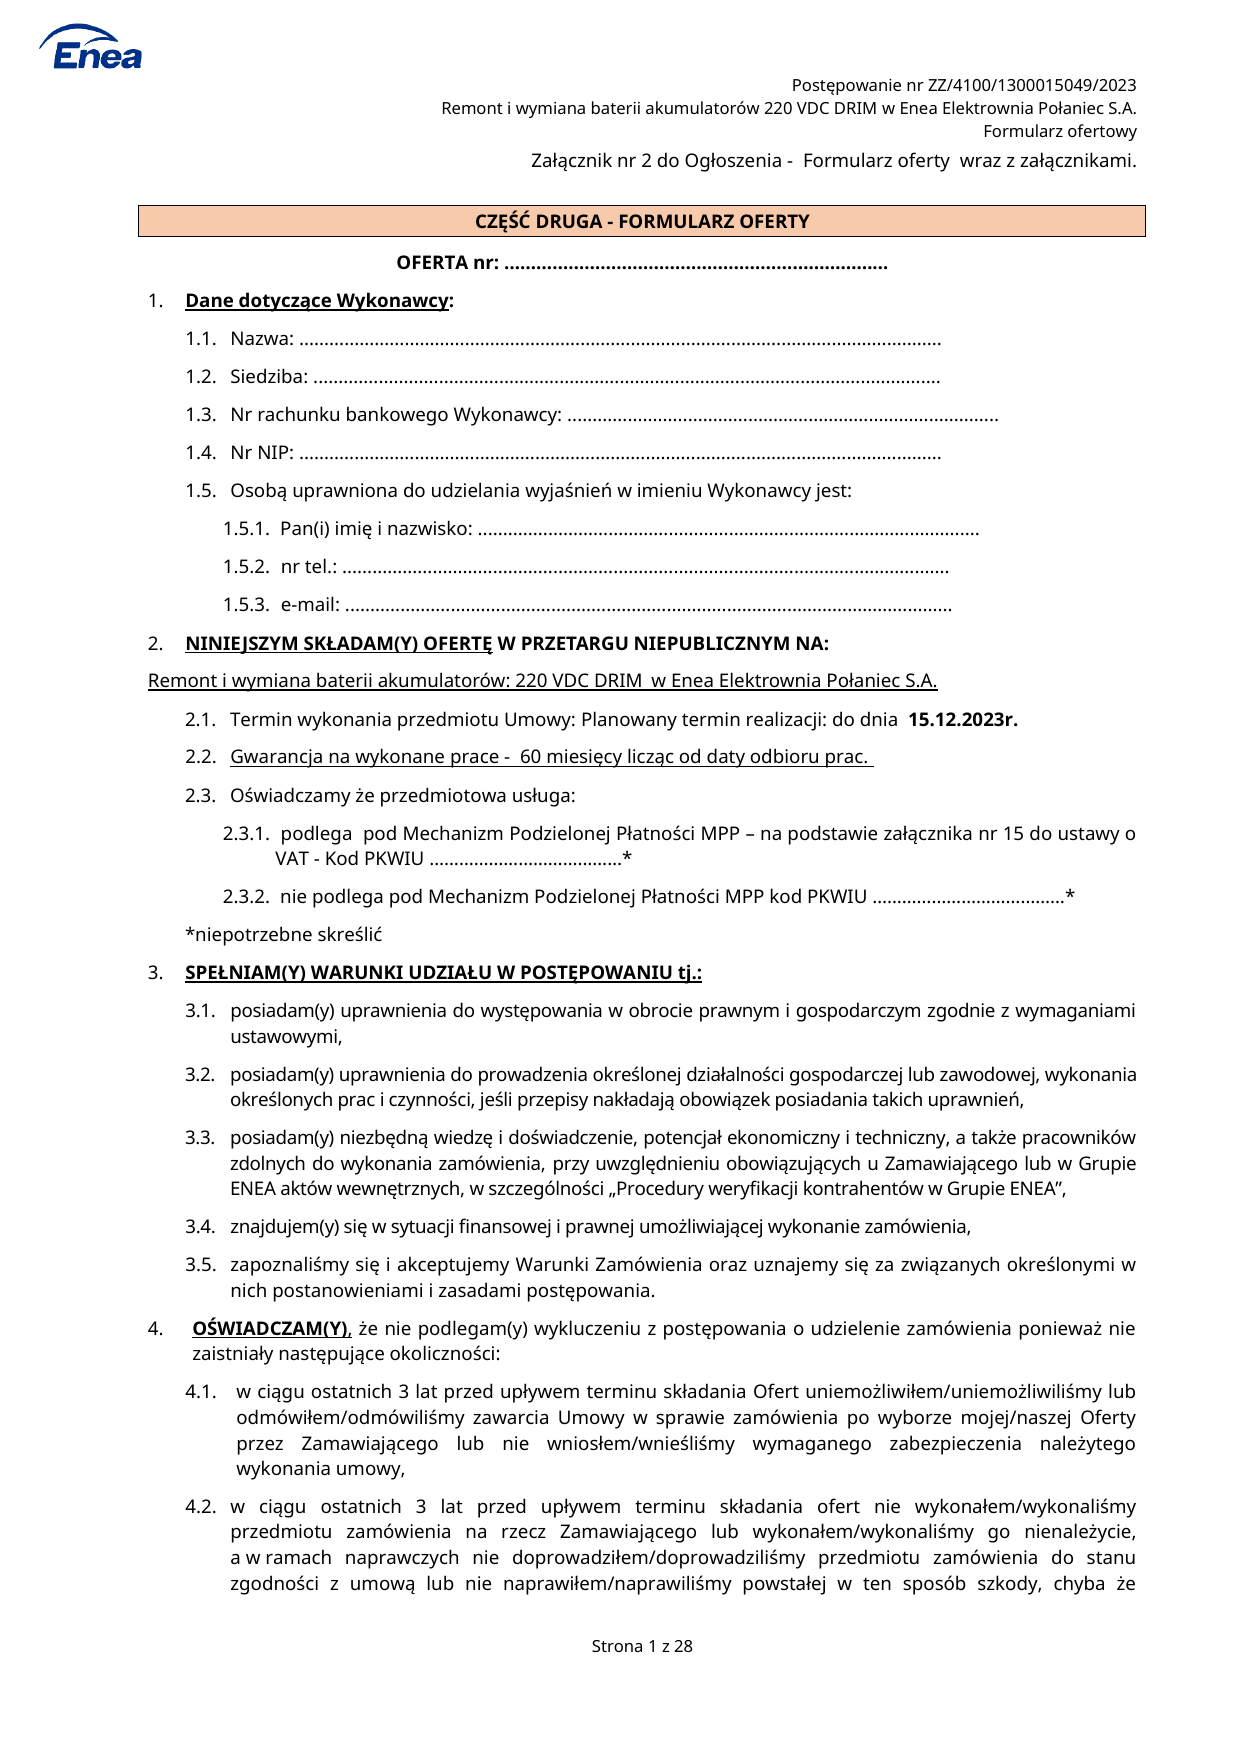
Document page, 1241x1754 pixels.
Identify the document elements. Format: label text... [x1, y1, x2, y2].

list e-mail: ......................................................................................................................... [223, 592, 1137, 617]
list znajdujem(y) się w sytuacji finansowej i prawnej umożliwiającej wykonanie zamówienia, [185, 1214, 1137, 1239]
list zapoznaliśmy się i akceptujemy Warunki Zamówienia oraz uznajemy się za związanych określonymi w nich postanowieniami i zasadami postępowania. [185, 1252, 1137, 1303]
list nie podlega pod Mechanizm Podzielonej Płatności MPP kod PKWIU …………………………………* [223, 883, 1137, 909]
list Nazwa: ................................................................................................................................ [185, 326, 1137, 351]
list NINIEJSZYM SKŁADAM(Y) OFERTĘ w przetargu niepublicznym na: [148, 630, 1137, 655]
text OFERTA nr: ……………………………………………………………… [148, 249, 1137, 275]
list OŚWIADCZAM(Y), że nie podlegam(y) wykluczeniu z postępowania o udzielenie zamówienia ponieważ nie zaistniały następujące okoliczności: [148, 1315, 1137, 1366]
list posiadam(y) uprawnienia do prowadzenia określonej działalności gospodarczej lub zawodowej, wykonania określonych prac i czynności, jeśli przepisy nakładają obowiązek posiadania takich uprawnień, [185, 1061, 1137, 1112]
list Nr rachunku bankowego Wykonawcy: ...................................................................................... [185, 402, 1137, 427]
list w ciągu ostatnich 3 lat przed upływem terminu składania Ofert uniemożliwiłem/uniemożliwiliśmy lub odmówiłem/odmówiliśmy zawarcia Umowy w sprawie zamówienia po wyborze mojej/naszej Oferty przez Zamawiającego lub nie wniosłem/wnieśliśmy wymaganego zabezpieczenia należytego wykonania umowy, [185, 1379, 1137, 1481]
list Załącznik nr 2 do Ogłoszenia - Formularz oferty wraz z załącznikami. [148, 148, 1137, 173]
list Termin wykonania przedmiotu Umowy: Planowany termin realizacji: do dnia 15.12.2023r. [185, 706, 1137, 731]
list posiadam(y) niezbędną wiedzę i doświadczenie, potencjał ekonomiczny i techniczny, a także pracowników zdolnych do wykonania zamówienia, przy uwzględnieniu obowiązujących u Zamawiającego lub w Grupie ENEA aktów wewnętrznych, w szczególności „Procedury weryfikacji kontrahentów w Grupie ENEA”, [185, 1124, 1137, 1201]
list posiadam(y) uprawnienia do występowania w obrocie prawnym i gospodarczym zgodnie z wymaganiami ustawowymi, [185, 997, 1137, 1048]
text Remont i wymiana baterii akumulatorów: 220 VDC DRIM w Enea Elektrownia Połaniec S.A. [148, 668, 1137, 693]
subtitle CZĘŚĆ DRUGA - FORMULARZ OFERTY [139, 206, 1145, 236]
list Oświadczamy że przedmiotowa usługa: [185, 782, 1137, 807]
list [185, 1493, 1137, 1595]
list SPEŁNIAM(Y) WARUNKI UDZIAŁU W POSTĘPOWANIU tj.: [148, 959, 1137, 985]
picture [32, 16, 148, 70]
list Gwarancja na wykonane prace - 60 miesięcy licząc od daty odbioru prac. [185, 744, 1137, 769]
text *niepotrzebne skreślić [185, 921, 1137, 947]
list nr tel.: ......................................................................................................................... [223, 554, 1137, 579]
list Siedziba: ............................................................................................................................. [185, 364, 1137, 389]
list podlega pod Mechanizm Podzielonej Płatności MPP – na podstawie załącznika nr 15 do ustawy o VAT - Kod PKWIU …………………………………* [223, 820, 1137, 871]
list Pan(i) imię i nazwisko: .................................................................................................... [223, 516, 1137, 541]
list Dane dotyczące Wykonawcy: [148, 288, 1137, 313]
list Nr NIP: ................................................................................................................................ [185, 440, 1137, 465]
list Osobą uprawniona do udzielania wyjaśnień w imieniu Wykonawcy jest: [185, 478, 1137, 503]
